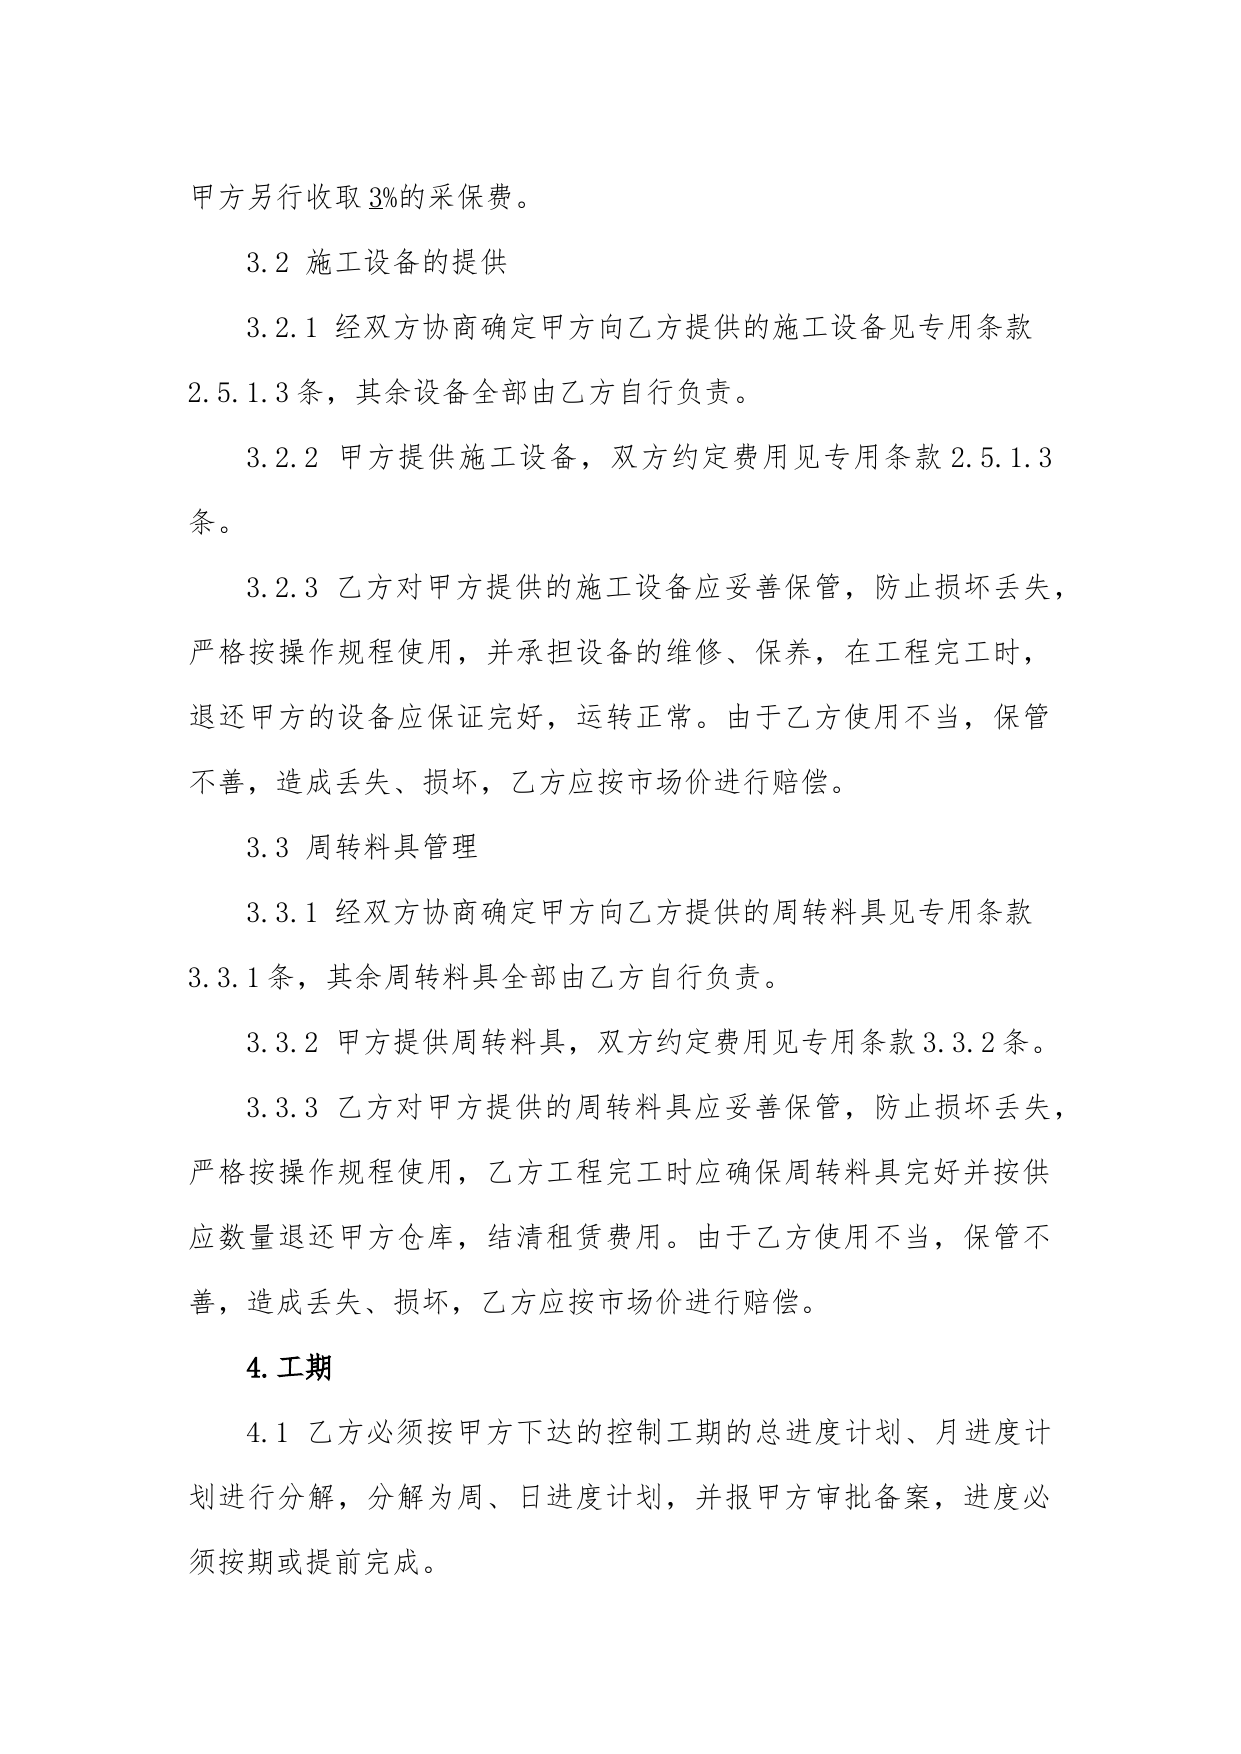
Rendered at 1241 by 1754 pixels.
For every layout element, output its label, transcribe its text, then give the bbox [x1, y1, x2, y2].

text 4.1 乙方必须按甲方下达的控制工期的总进度计划、月进度计划进行分解，分解为周、日进度计划，并报甲方审批备案，进度必须按期或提前完成。 [187, 1397, 1053, 1592]
text 3.2.2 甲方提供施工设备，双方约定费用见专用条款2.5.1.3条。 [187, 422, 1053, 552]
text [187, 162, 1053, 227]
text 3.3.3 乙方对甲方提供的周转料具应妥善保管，防止损坏丢失，严格按操作规程使用，乙方工程完工时应确保周转料具完好并按供应数量退还甲方仓库，结清租赁费用。由于乙方使用不当，保管不善，造成丢失、损坏，乙方应按市场价进行赔偿。 [187, 1072, 1053, 1332]
text 3.3 周转料具管理 [187, 812, 1053, 877]
text 3.2.1 经双方协商确定甲方向乙方提供的施工设备见专用条款2.5.1.3条，其余设备全部由乙方自行负责。 [187, 292, 1053, 422]
text 4.工期 [187, 1332, 1053, 1397]
text 3.2 施工设备的提供 [187, 227, 1053, 292]
text 3.2.3 乙方对甲方提供的施工设备应妥善保管，防止损坏丢失，严格按操作规程使用，并承担设备的维修、保养，在工程完工时，退还甲方的设备应保证完好，运转正常。由于乙方使用不当，保管不善，造成丢失、损坏，乙方应按市场价进行赔偿。 [187, 552, 1053, 812]
text 3.3.2 甲方提供周转料具，双方约定费用见专用条款3.3.2条。 [187, 1007, 1053, 1072]
text 3.3.1 经双方协商确定甲方向乙方提供的周转料具见专用条款3.3.1条，其余周转料具全部由乙方自行负责。 [187, 877, 1053, 1007]
